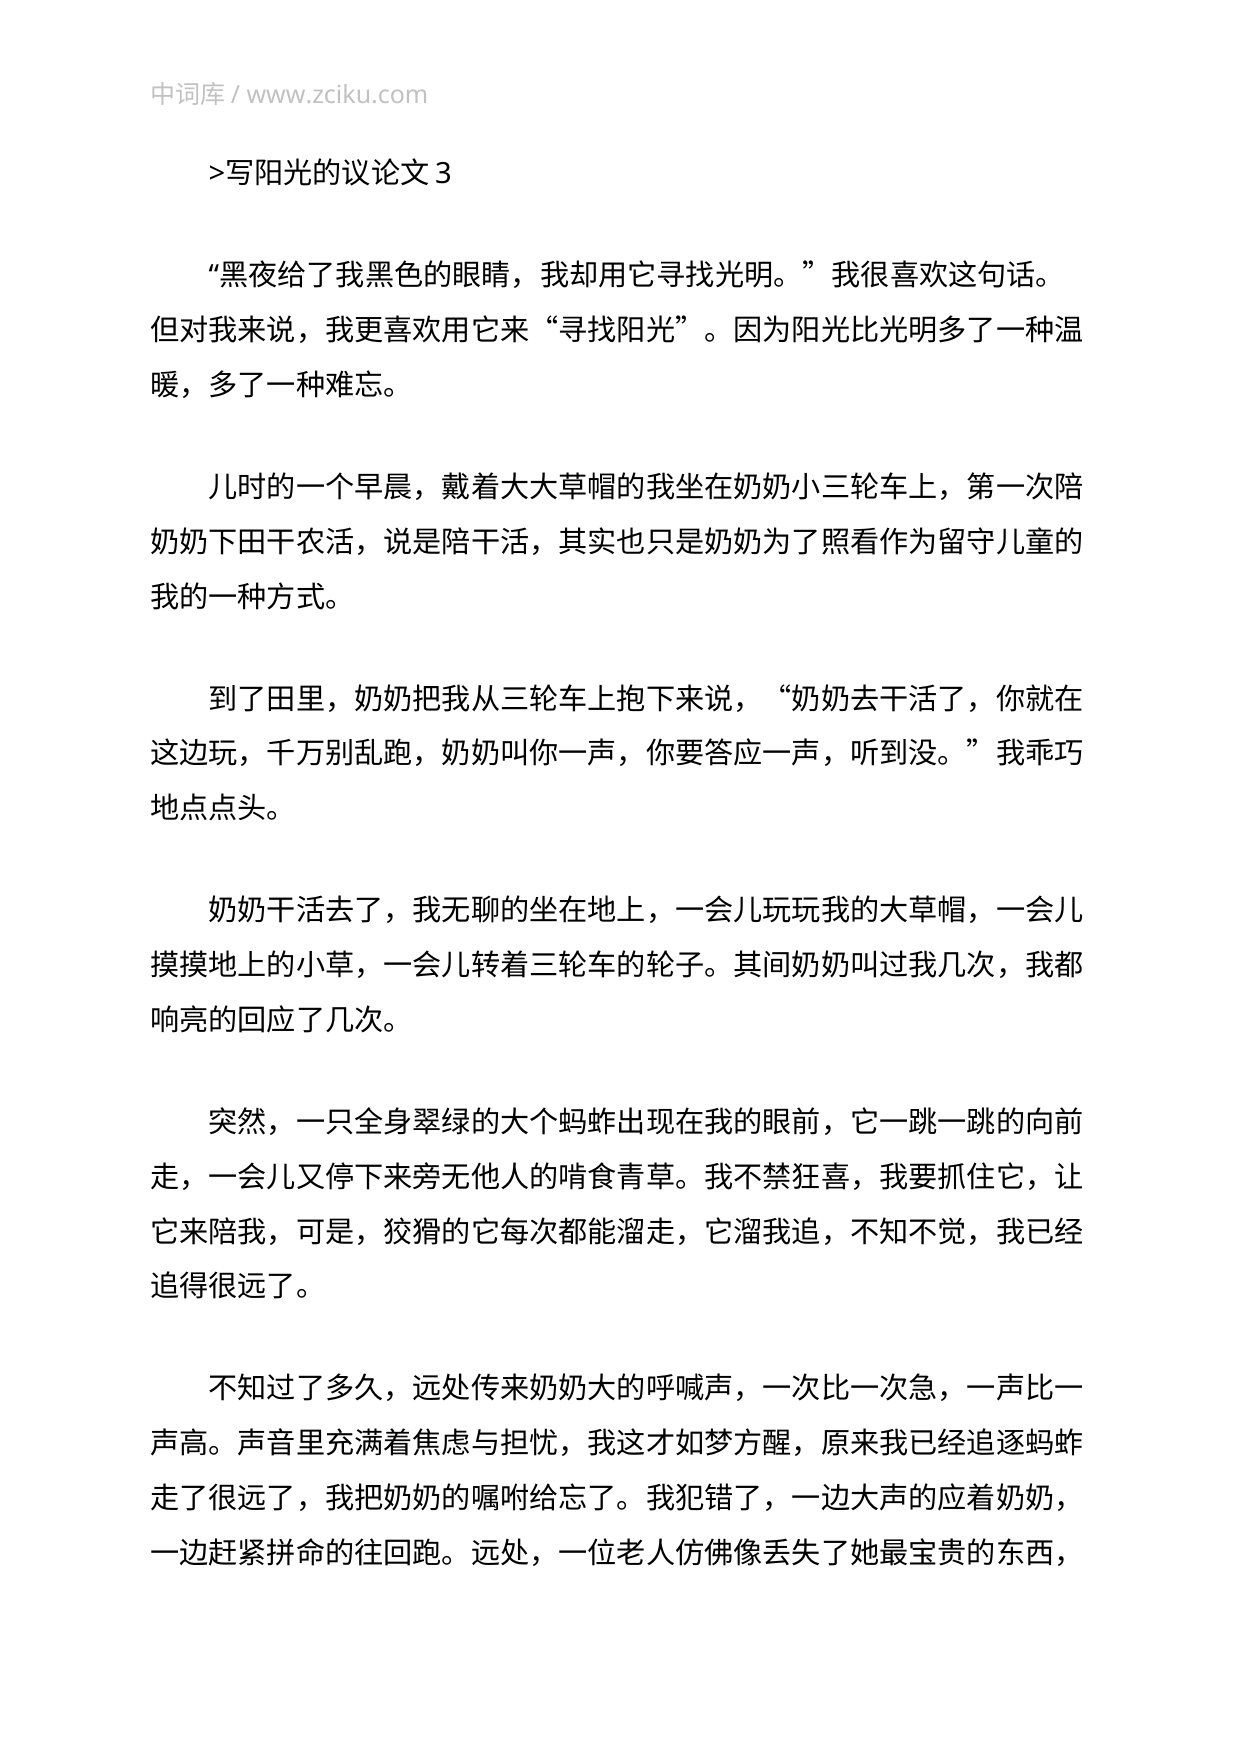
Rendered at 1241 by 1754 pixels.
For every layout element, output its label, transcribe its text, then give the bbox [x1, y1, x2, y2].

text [150, 1365, 1090, 1572]
text 儿时的一个早晨，戴着大大草帽的我坐在奶奶小三轮车上，第一次陪奶奶下田干农活，说是陪干活，其实也只是奶奶为了照看作为留守儿童的我的一种方式。 [150, 464, 1090, 616]
text 奶奶干活去了，我无聊的坐在地上，一会儿玩玩我的大草帽，一会儿摸摸地上的小草，一会儿转着三轮车的轮子。其间奶奶叫过我几次，我都响亮的回应了几次。 [150, 887, 1090, 1039]
text “黑夜给了我黑色的眼睛，我却用它寻找光明。”我很喜欢这句话。但对我来说，我更喜欢用它来“寻找阳光”。因为阳光比光明多了一种温暖，多了一种难忘。 [150, 252, 1090, 404]
text 突然，一只全身翠绿的大个蚂蚱出现在我的眼前，它一跳一跳的向前走，一会儿又停下来旁无他人的啃食青草。我不禁狂喜，我要抓住它，让它来陪我，可是，狡猾的它每次都能溜走，它溜我追，不知不觉，我已经追得很远了。 [150, 1098, 1090, 1305]
text >写阳光的议论文3 [150, 150, 1090, 192]
text 到了田里，奶奶把我从三轮车上抱下来说，“奶奶去干活了，你就在这边玩，千万别乱跑，奶奶叫你一声，你要答应一声，听到没。”我乖巧地点点头。 [150, 675, 1090, 827]
